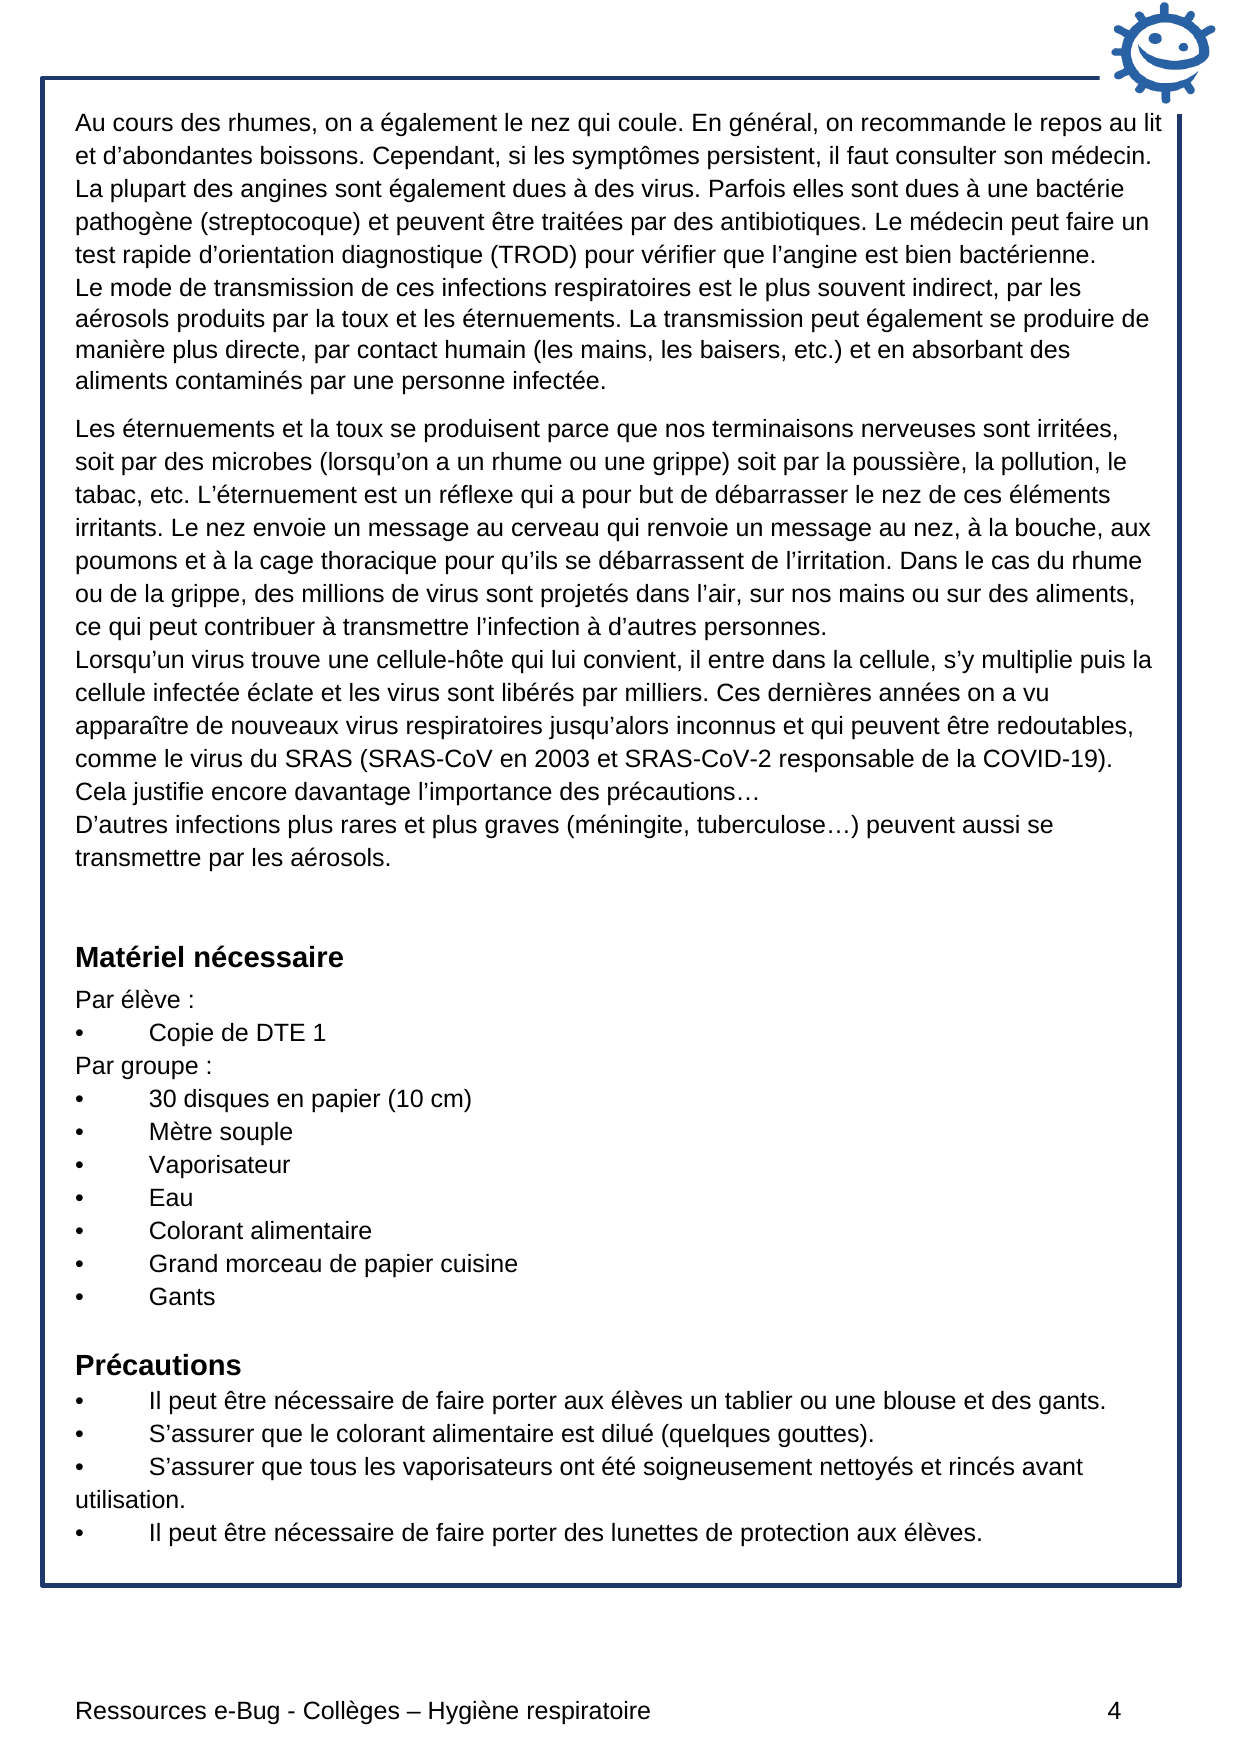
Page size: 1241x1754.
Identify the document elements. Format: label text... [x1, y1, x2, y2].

text • Vaporisateur [75, 1150, 1165, 1178]
text • 30 disques en papier (10 cm) [75, 1084, 1165, 1112]
text La plupart des angines sont également dues à des virus. Parfois elles sont dues à une bactérie pathogène (streptocoque) et peuvent être traitées par des antibiotiques. Le médecin peut faire un test rapide d’orientation diagnostique (TROD) pour vérifier que l’angine est bien bactérienne. [75, 174, 1165, 269]
text Par groupe : [75, 1051, 1165, 1079]
text • S’assurer que le colorant alimentaire est dilué (quelques gouttes). [75, 1419, 1165, 1448]
text • S’assurer que tous les vaporisateurs ont été soigneusement nettoyés et rincés avant utilisation. [75, 1452, 1165, 1514]
text Le mode de transmission de ces infections respiratoires est le plus souvent indirect, par les aérosols produits par la toux et les éternuements. La transmission peut également se produire de manière plus directe, par contact humain (les mains, les baisers, etc.) et en absorbant des aliments contaminés par une personne infectée. [75, 273, 1165, 395]
text Les éternuements et la toux se produisent parce que nos terminaisons nerveuses sont irritées, soit par des microbes (lorsqu’on a un rhume ou une grippe) soit par la poussière, la pollution, le tabac, etc. L’éternuement est un réflexe qui a pour but de débarrasser le nez de ces éléments irritants. Le nez envoie un message au cerveau qui renvoie un message au nez, à la bouche, aux poumons et à la cage thoracique pour qu’ils se débarrassent de l’irritation. Dans le cas du rhume ou de la grippe, des millions de virus sont projetés dans l’air, sur nos mains ou sur des aliments, ce qui peut contribuer à transmettre l’infection à d’autres personnes. [75, 414, 1165, 641]
subtitle Matériel nécessaire [75, 940, 1165, 973]
subtitle Précautions [75, 1348, 1165, 1381]
text Lorsqu’un virus trouve une cellule-hôte qui lui convient, il entre dans la cellule, s’y multiplie puis la cellule infectée éclate et les virus sont libérés par milliers. Ces dernières années on a vu apparaître de nouveaux virus respiratoires jusqu’alors inconnus et qui peuvent être redoutables, comme le virus du SRAS (SRAS-CoV en 2003 et SRAS-CoV-2 responsable de la COVID-19). Cela justifie encore davantage l’importance des précautions… [75, 645, 1165, 806]
text Au cours des rhumes, on a également le nez qui coule. En général, on recommande le repos au lit et d’abondantes boissons. Cependant, si les symptômes persistent, il faut consulter son médecin. [75, 108, 1165, 170]
text • Copie de DTE 1 [75, 1018, 1165, 1046]
text • Gants [75, 1282, 1165, 1311]
text • Colorant alimentaire [75, 1216, 1165, 1244]
text • Il peut être nécessaire de faire porter aux élèves un tablier ou une blouse et des gants. [75, 1386, 1165, 1415]
text D’autres infections plus rares et plus graves (méningite, tuberculose…) peuvent aussi se transmettre par les aérosols. [75, 810, 1165, 872]
text • Il peut être nécessaire de faire porter des lunettes de protection aux élèves. [75, 1518, 1165, 1547]
text • Mètre souple [75, 1117, 1165, 1145]
text • Grand morceau de papier cuisine [75, 1249, 1165, 1277]
text Par élève : [75, 984, 1165, 1013]
text • Eau [75, 1183, 1165, 1211]
picture [1099, 0, 1227, 114]
